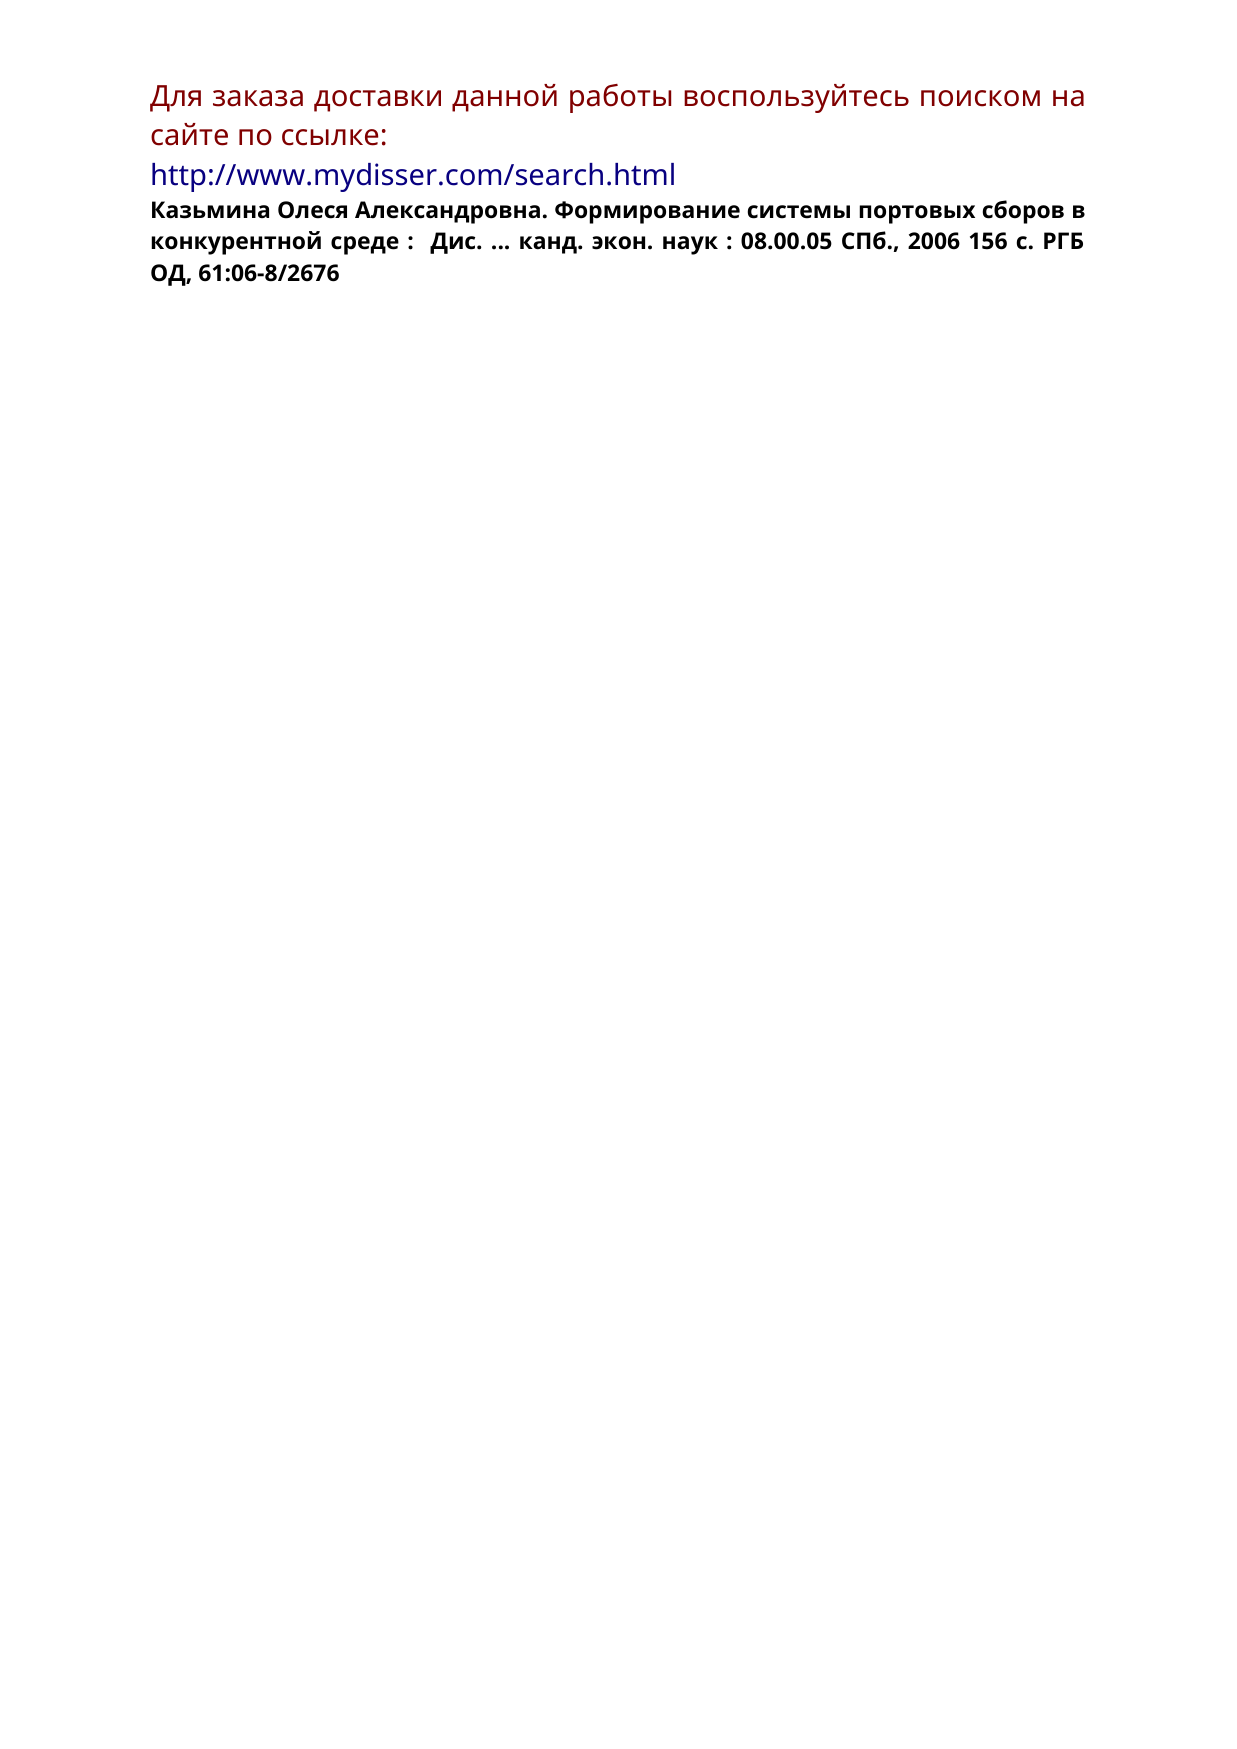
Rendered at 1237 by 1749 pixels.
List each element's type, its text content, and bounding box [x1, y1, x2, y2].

text Казьмина Олеся Александровна. Формирование системы портовых сборов в конкурентной среде : Дис. ... канд. экон. наук : 08.00.05 СПб., 2006 156 с. РГБ ОД, 61:06-8/2676 [150, 194, 1086, 288]
